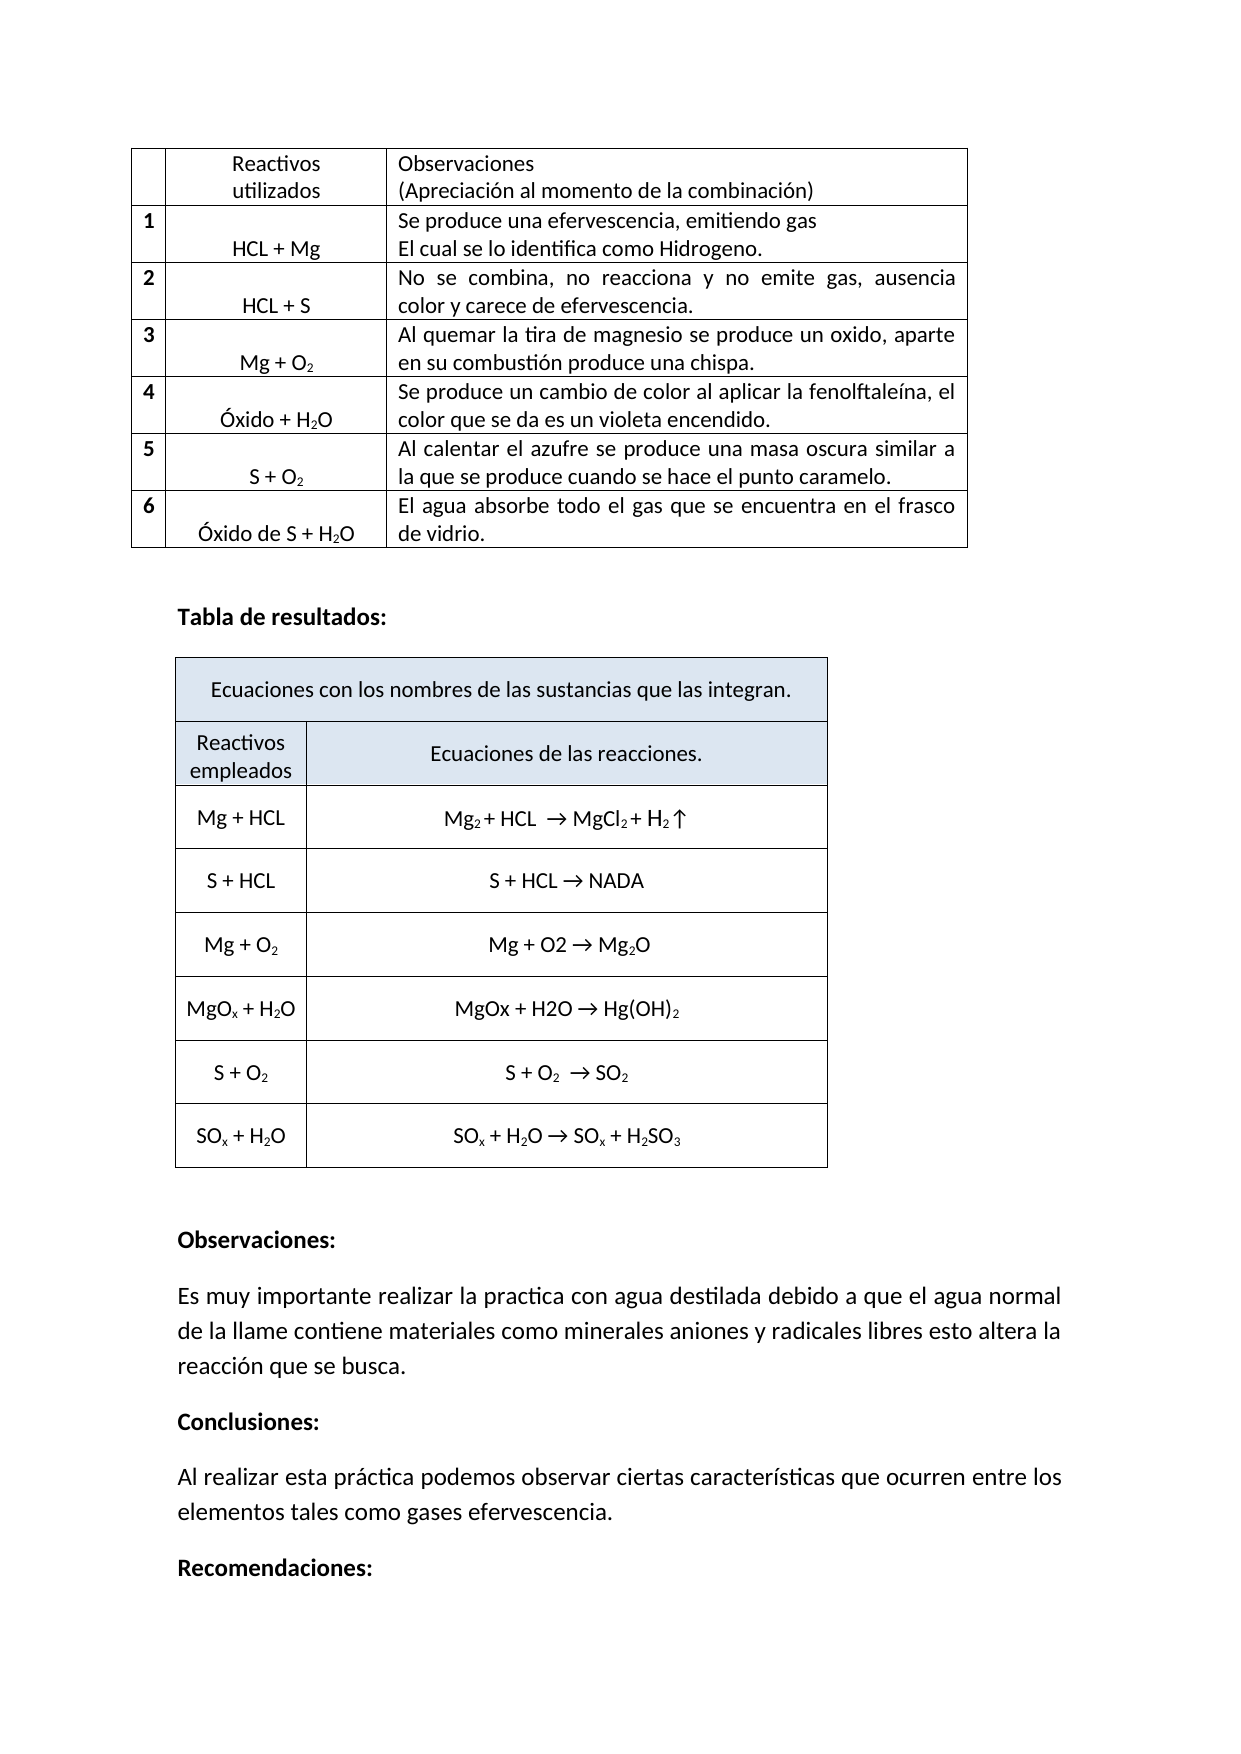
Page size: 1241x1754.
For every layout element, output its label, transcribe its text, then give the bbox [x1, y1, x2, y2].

table_cell S + HCL [176, 849, 306, 912]
table_cell Mg + HCL [176, 786, 306, 848]
table_cell S + O2 [176, 1041, 306, 1103]
table_cell 5 [132, 434, 165, 490]
table_header Observaciones (Apreciación al momento de la combinación) [387, 149, 967, 205]
text Conclusiones: [177, 1406, 1063, 1436]
table_cell HCL + S [166, 263, 386, 319]
table_cell SOx + H2O [176, 1104, 306, 1167]
table_cell Mg + O2 → Mg2O [307, 913, 827, 976]
table_cell Reactivos empleados [176, 722, 306, 784]
table_cell HCL + Mg [166, 206, 386, 262]
table_header Reactivos utilizados [166, 149, 386, 205]
text Al realizar esta práctica podemos observar ciertas características que ocurren entre los elementos tales como gases efervescencia. [177, 1461, 1063, 1527]
table_cell Se produce una efervescencia, emitiendo gas El cual se lo identifica como Hidrogeno. [387, 206, 967, 262]
table_cell Mg + O2 [166, 320, 386, 376]
table_cell Mg2 + HCL → MgCl2 + H2↑ [307, 786, 827, 848]
text Observaciones: [177, 1224, 1063, 1254]
text Es muy importante realizar la practica con agua destilada debido a que el agua normal de la llame contiene materiales como minerales aniones y radicales libres esto altera la reacción que se busca. [177, 1280, 1063, 1380]
table_cell 2 [132, 263, 165, 319]
table_cell No se combina, no reacciona y no emite gas, ausencia color y carece de efervescencia. [387, 263, 967, 319]
table_cell Mg + O2 [176, 913, 306, 976]
text Recomendaciones: [177, 1552, 1063, 1583]
table_cell 1 [132, 206, 165, 262]
table_cell MgOx + H2O [176, 977, 306, 1039]
table_cell SOx + H2O → SOx + H2SO3 [307, 1104, 827, 1167]
table_cell Óxido + H2O [166, 377, 386, 433]
table_cell MgOx + H2O → Hg(OH)2 [307, 977, 827, 1039]
table_cell Óxido de S + H2O [166, 491, 386, 547]
table_cell S + O2 → SO2 [307, 1041, 827, 1103]
table_header [132, 149, 165, 205]
table_cell S + O2 [166, 434, 386, 490]
table_cell 6 [132, 491, 165, 547]
text Tabla de resultados: [177, 601, 1063, 632]
table_cell El agua absorbe todo el gas que se encuentra en el frasco de vidrio. [387, 491, 967, 547]
table_cell Ecuaciones de las reacciones. [307, 722, 827, 784]
table_header Ecuaciones con los nombres de las sustancias que las integran. [176, 658, 827, 721]
table_cell 4 [132, 377, 165, 433]
table_cell Se produce un cambio de color al aplicar la fenolftaleína, el color que se da es un violeta encendido. [387, 377, 967, 433]
table_cell Al calentar el azufre se produce una masa oscura similar a la que se produce cuando se hace el punto caramelo. [387, 434, 967, 490]
table_cell 3 [132, 320, 165, 376]
table_cell S + HCL → NADA [307, 849, 827, 912]
table_cell Al quemar la tira de magnesio se produce un oxido, aparte en su combustión produce una chispa. [387, 320, 967, 376]
